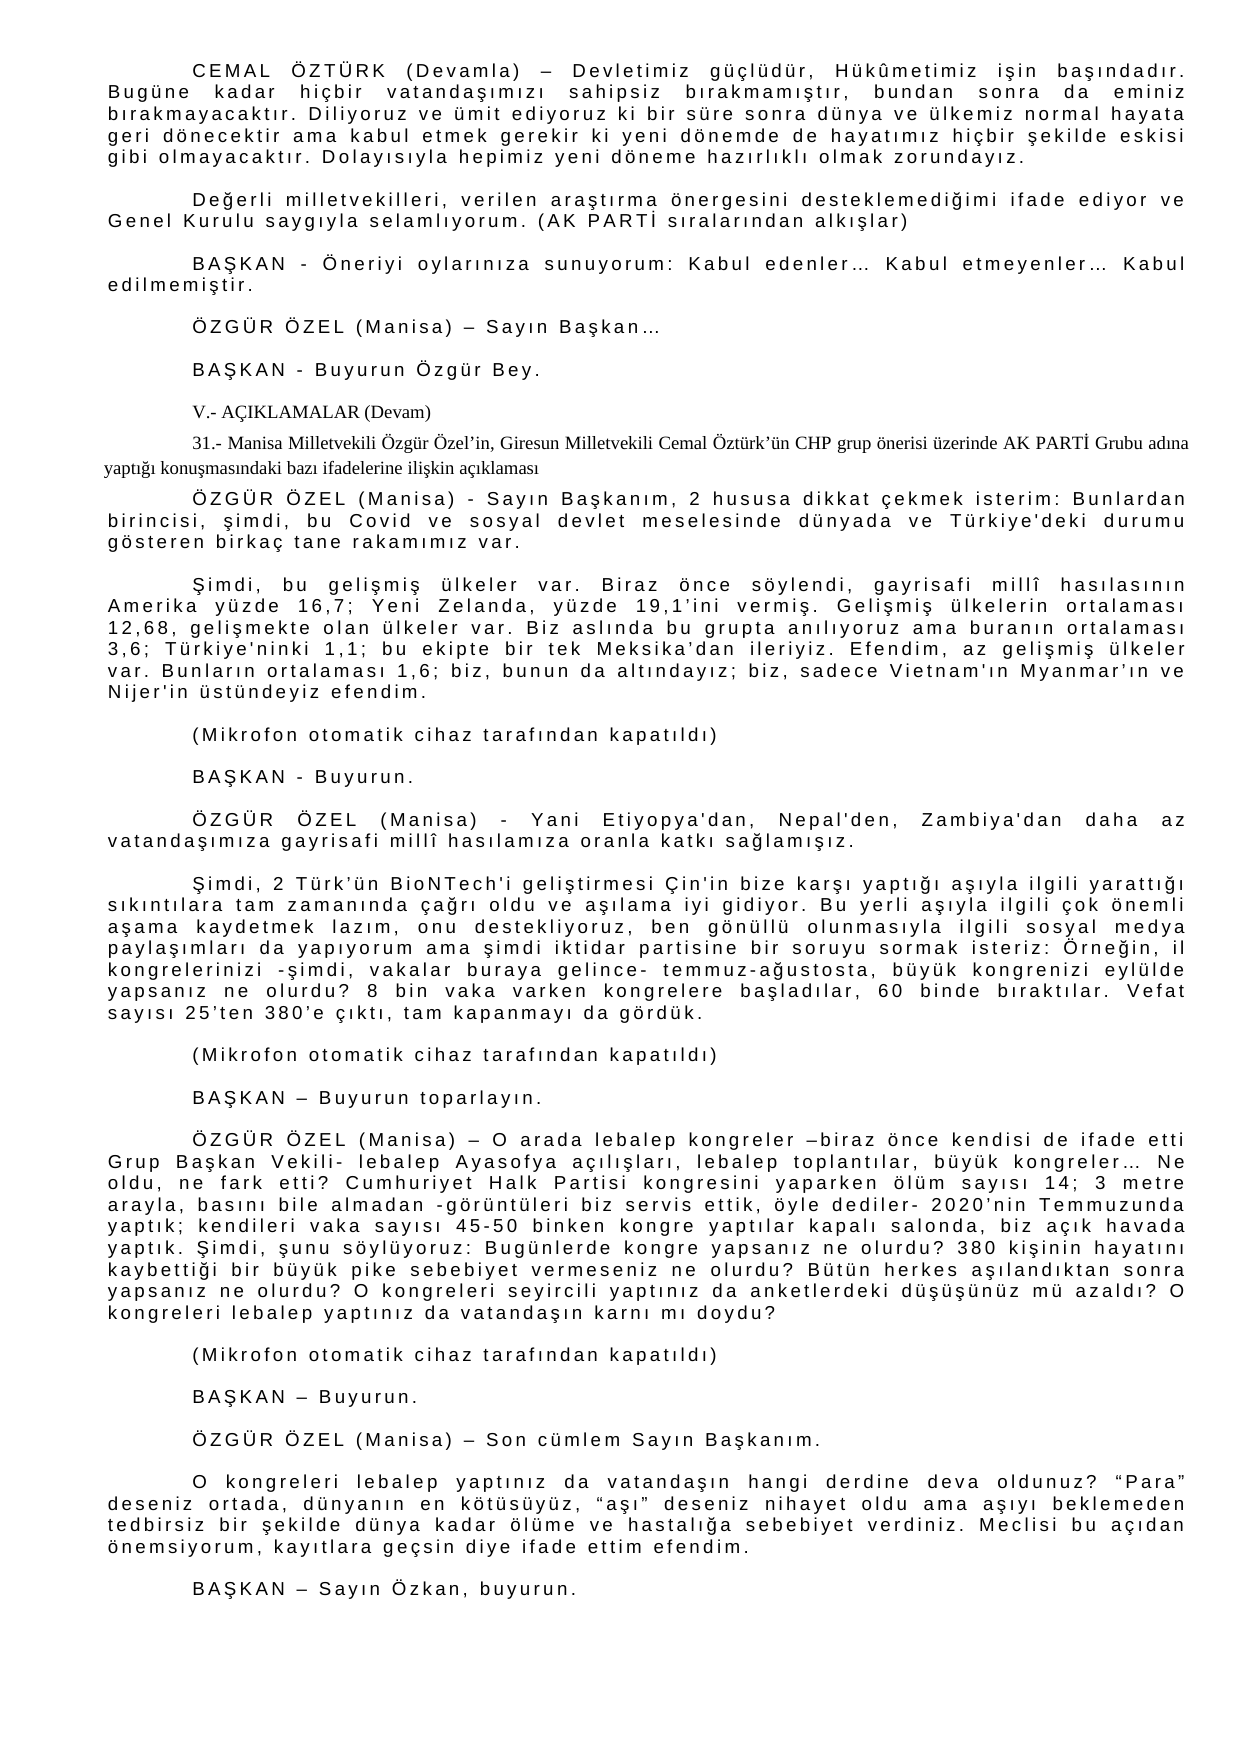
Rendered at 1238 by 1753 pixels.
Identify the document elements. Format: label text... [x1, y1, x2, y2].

text BAŞKAN – Sayın Özkan, buyurun. [108, 1578, 1186, 1600]
text BAŞKAN - Buyurun. [108, 766, 1186, 788]
text (Mikrofon otomatik cihaz tarafından kapatıldı) [108, 724, 1186, 745]
text ÖZGÜR ÖZEL (Manisa) - Yani Etiyopya'dan, Nepal'den, Zambiya'dan daha az vatandaşımıza gayrisafi millî hasılamıza oranla katkı sağlamışız. [108, 808, 1186, 852]
text Şimdi, 2 Türk’ün BioNTech'i geliştirmesi Çin'in bize karşı yaptığı aşıyla ilgili yarattığı sıkıntılara tam zamanında çağrı oldu ve aşılama iyi gidiyor. Bu yerli aşıyla ilgili çok önemli aşama kaydetmek lazım, onu destekliyoruz, ben gönüllü olunmasıyla ilgili sosyal medya paylaşımları da yapıyorum ama şimdi iktidar partisine bir soruyu sormak isteriz: Örneğin, il kongrelerinizi -şimdi, vakalar buraya gelince- temmuz-ağustosta, büyük kongrenizi eylülde yapsanız ne olurdu? 8 bin vaka varken kongrelere başladılar, 60 binde bıraktılar. Vefat sayısı 25’ten 380’e çıktı, tam kapanmayı da gördük. [108, 872, 1186, 1023]
text ÖZGÜR ÖZEL (Manisa) - Sayın Başkanım, 2 hususa dikkat çekmek isterim: Bunlardan birincisi, şimdi, bu Covid ve sosyal devlet meselesinde dünyada ve Türkiye'deki durumu gösteren birkaç tane rakamımız var. [108, 488, 1186, 553]
text BAŞKAN – Buyurun toparlayın. [108, 1087, 1186, 1108]
text BAŞKAN - Buyurun Özgür Bey. [108, 359, 1186, 380]
text O kongreleri lebalep yaptınız da vatandaşın hangi derdine deva oldunuz? “Para” deseniz ortada, dünyanın en kötüsüyüz, “aşı” deseniz nihayet oldu ama aşıyı beklemeden tedbirsiz bir şekilde dünya kadar ölüme ve hastalığa sebebiyet verdiniz. Meclisi bu açıdan önemsiyorum, kayıtlara geçsin diye ifade ettim efendim. [108, 1471, 1186, 1557]
text BAŞKAN – Buyurun. [108, 1386, 1186, 1408]
text (Mikrofon otomatik cihaz tarafından kapatıldı) [108, 1344, 1186, 1365]
text CEMAL ÖZTÜRK (Devamla) – Devletimiz güçlüdür, Hükûmetimiz işin başındadır. Bugüne kadar hiçbir vatandaşımızı sahipsiz bırakmamıştır, bundan sonra da eminiz bırakmayacaktır. Diliyoruz ve ümit ediyoruz ki bir süre sonra dünya ve ülkemiz normal hayata geri dönecektir ama kabul etmek gerekir ki yeni dönemde de hayatımız hiçbir şekilde eskisi gibi olmayacaktır. Dolayısıyla hepimiz yeni döneme hazırlıklı olmak zorundayız. [108, 60, 1186, 167]
text ÖZGÜR ÖZEL (Manisa) – O arada lebalep kongreler –biraz önce kendisi de ifade etti Grup Başkan Vekili- lebalep Ayasofya açılışları, lebalep toplantılar, büyük kongreler… Ne oldu, ne fark etti? Cumhuriyet Halk Partisi kongresini yaparken ölüm sayısı 14; 3 metre arayla, basını bile almadan -görüntüleri biz servis ettik, öyle dediler- 2020’nin Temmuzunda yaptık; kendileri vaka sayısı 45-50 binken kongre yaptılar kapalı salonda, biz açık havada yaptık. Şimdi, şunu söylüyoruz: Bugünlerde kongre yapsanız ne olurdu? 380 kişinin hayatını kaybettiği bir büyük pike sebebiyet vermeseniz ne olurdu? Bütün herkes aşılandıktan sonra yapsanız ne olurdu? O kongreleri seyircili yaptınız da anketlerdeki düşüşünüz mü azaldı? O kongreleri lebalep yaptınız da vatandaşın karnı mı doydu? [108, 1129, 1186, 1323]
text Değerli milletvekilleri, verilen araştırma önergesini desteklemediğimi ifade ediyor ve Genel Kurulu saygıyla selamlıyorum. (AK PARTİ sıralarından alkışlar) [108, 188, 1186, 231]
text ÖZGÜR ÖZEL (Manisa) – Sayın Başkan… [108, 316, 1186, 338]
text Şimdi, bu gelişmiş ülkeler var. Biraz önce söylendi, gayrisafi millî hasılasının Amerika yüzde 16,7; Yeni Zelanda, yüzde 19,1’ini vermiş. Gelişmiş ülkelerin ortalaması 12,68, gelişmekte olan ülkeler var. Biz aslında bu grupta anılıyoruz ama buranın ortalaması 3,6; Türkiye'ninki 1,1; bu ekipte bir tek Meksika’dan ileriyiz. Efendim, az gelişmiş ülkeler var. Bunların ortalaması 1,6; biz, bunun da altındayız; biz, sadece Vietnam'ın Myanmar’ın ve Nijer'in üstündeyiz efendim. [108, 573, 1186, 703]
text (Mikrofon otomatik cihaz tarafından kapatıldı) [108, 1044, 1186, 1066]
text ÖZGÜR ÖZEL (Manisa) – Son cümlem Sayın Başkanım. [108, 1429, 1186, 1450]
text BAŞKAN - Öneriyi oylarınıza sunuyorum: Kabul edenler… Kabul etmeyenler… Kabul edilmemiştir. [108, 252, 1186, 295]
text V.- AÇIKLAMALAR (Devam) [103, 401, 1190, 423]
text 31.- Manisa Milletvekili Özgür Özel’in, Giresun Milletvekili Cemal Öztürk’ün CHP grup önerisi üzerinde AK PARTİ Grubu adına yaptığı konuşmasındaki bazı ifadelerine ilişkin açıklaması [103, 432, 1190, 478]
